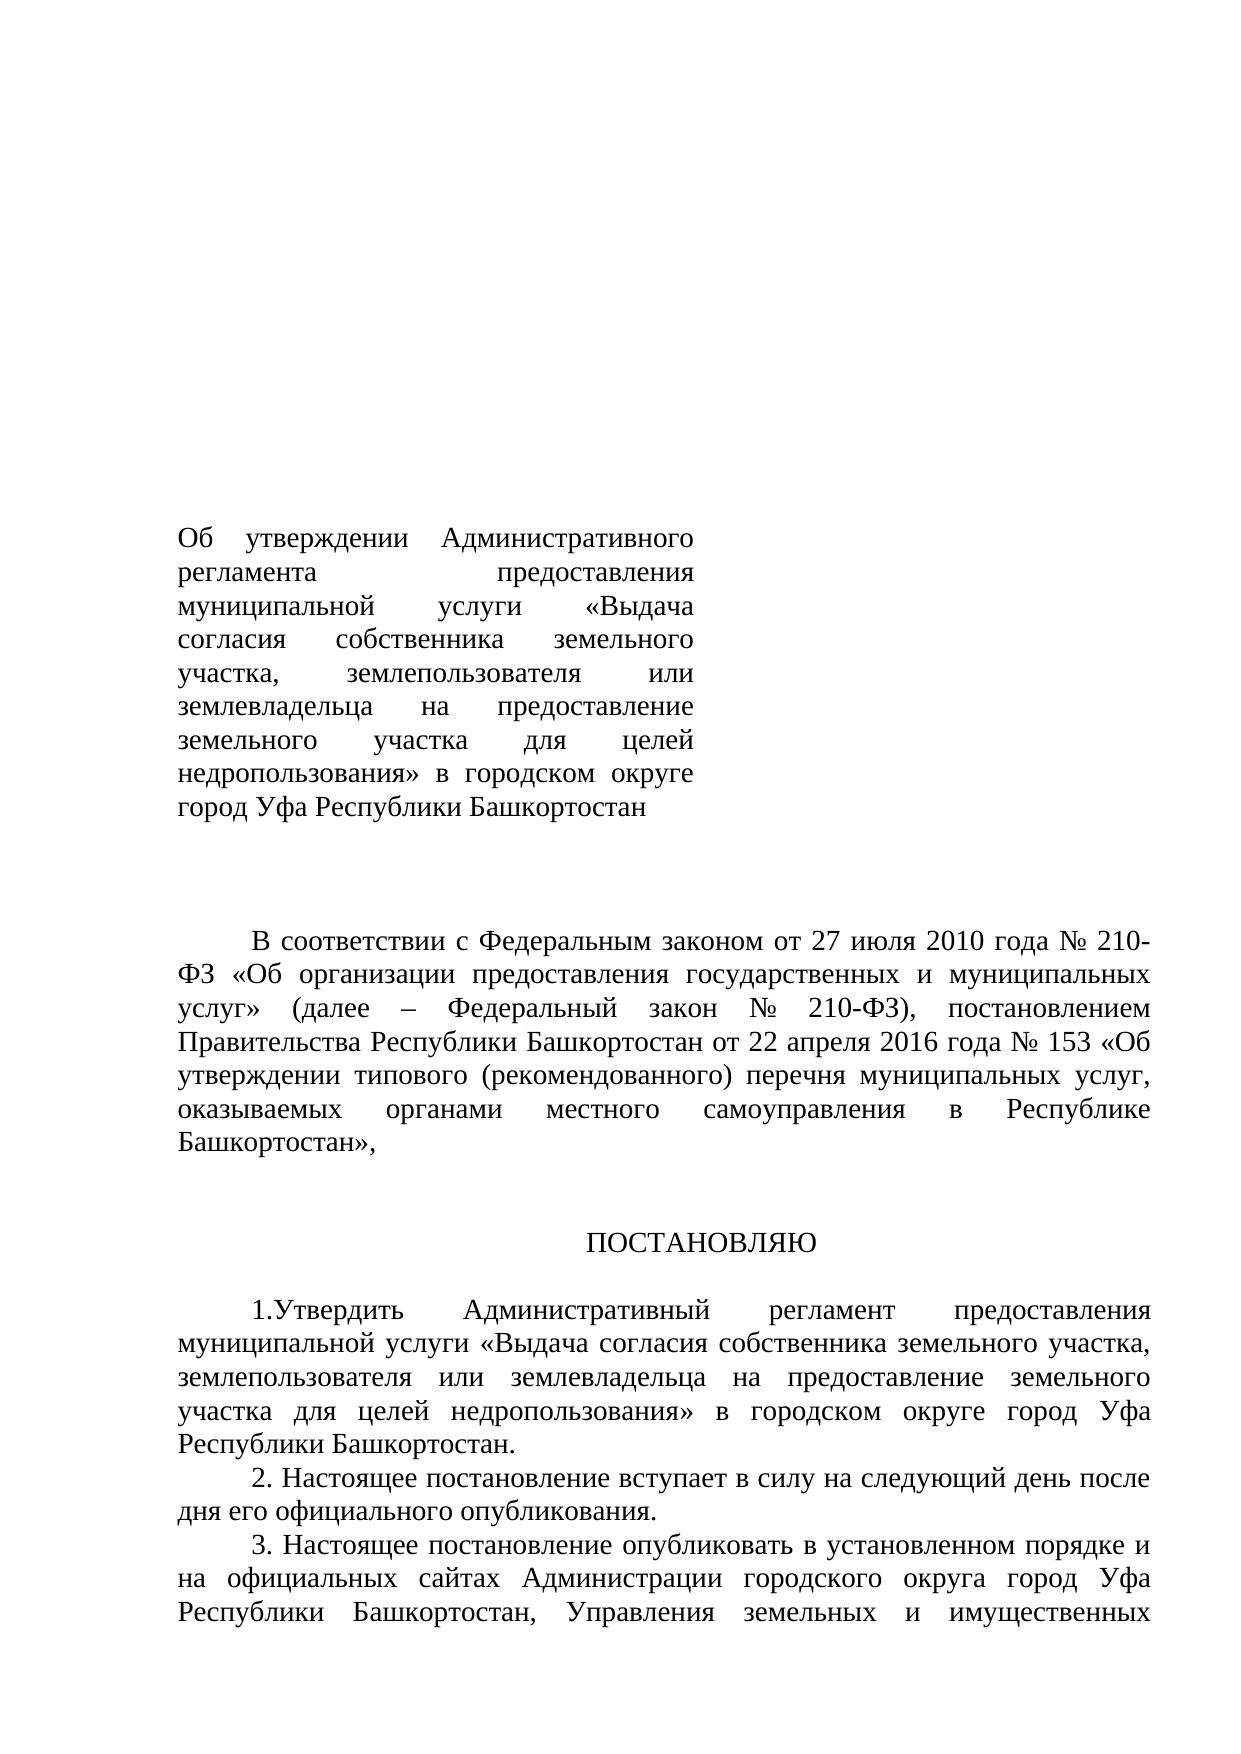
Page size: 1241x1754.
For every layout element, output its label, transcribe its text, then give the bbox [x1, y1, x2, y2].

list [177, 1527, 1152, 1627]
text Об утверждении Административного регламента предоставления муниципальной услуги «Выдача согласия собственника земельного участка, землепользователя или землевладельца на предоставление земельного участка для целей недропользования» в городском округе город Уфа Республики Башкортостан [177, 521, 694, 822]
text В соответствии с Федеральным законом от 27 июля 2010 года № 210-ФЗ «Об организации предоставления государственных и муниципальных услуг» (далее – Федеральный закон № 210-ФЗ), постановлением Правительства Республики Башкортостан от 22 апреля 2016 года № 153 «Об утверждении типового (рекомендованного) перечня муниципальных услуг, оказываемых органами местного самоуправления в Республике Башкортостан», [177, 923, 1152, 1158]
text ПОСТАНОВЛЯЮ [177, 1225, 1152, 1258]
text 1.Утвердить Административный регламент предоставления муниципальной услуги «Выдача согласия собственника земельного участка, землепользователя или землевладельца на предоставление земельного участка для целей недропользования» в городском округе город Уфа Республики Башкортостан. [177, 1292, 1152, 1460]
text 2. Настоящее постановление вступает в силу на следующий день после дня его официального опубликования. [177, 1460, 1152, 1527]
